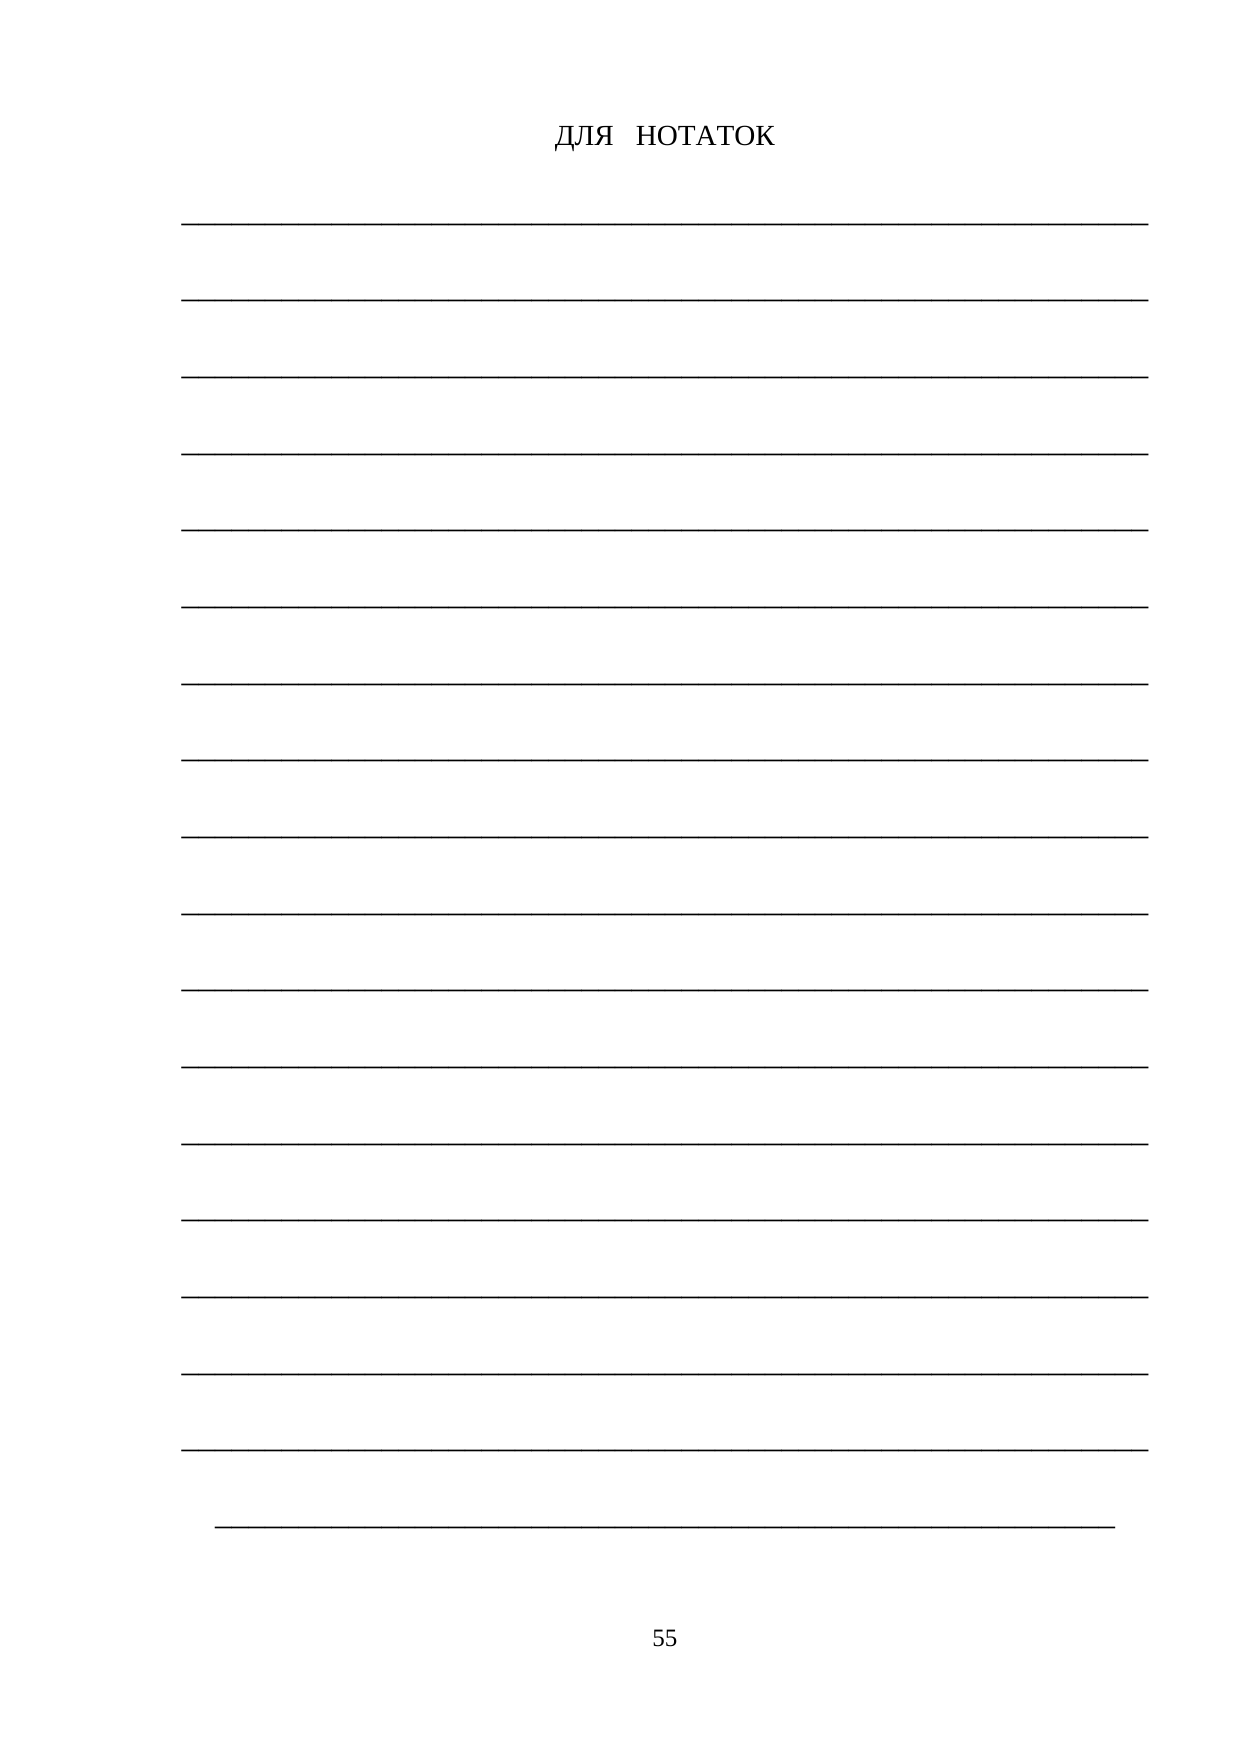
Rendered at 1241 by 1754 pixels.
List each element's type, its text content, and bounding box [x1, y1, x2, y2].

text ДЛЯ НОТАТОК [177, 118, 1152, 152]
